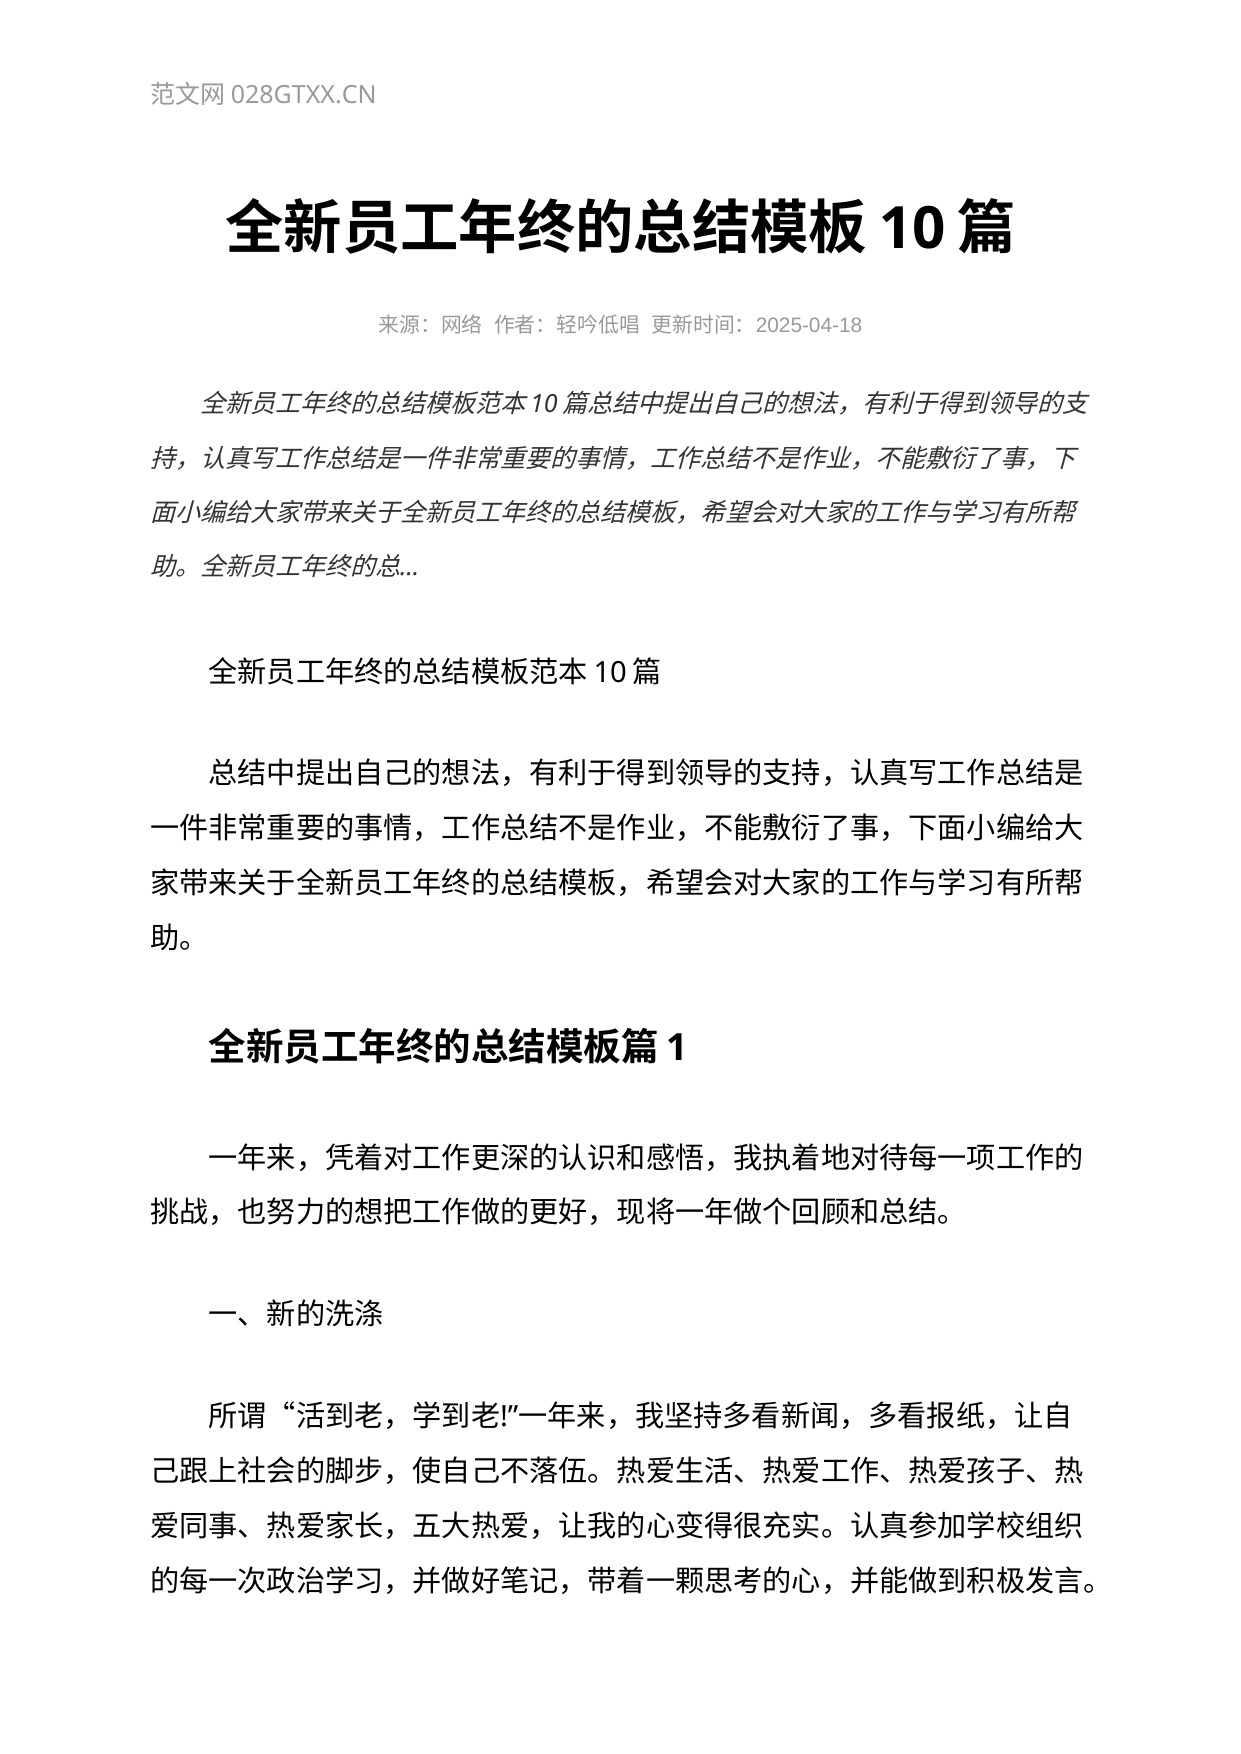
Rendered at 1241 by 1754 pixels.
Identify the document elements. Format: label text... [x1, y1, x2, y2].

text 全新员工年终的总结模板范本10篇总结中提出自己的想法，有利于得到领导的支持，认真写工作总结是一件非常重要的事情，工作总结不是作业，不能敷衍了事，下面小编给大家带来关于全新员工年终的总结模板，希望会对大家的工作与学习有所帮助。全新员工年终的总... [150, 384, 1090, 583]
text 来源：网络 作者：轻吟低唱 更新时间：2025-04-18 [150, 313, 1090, 337]
text 一、新的洗涤 [150, 1291, 1090, 1333]
text 总结中提出自己的想法，有利于得到领导的支持，认真写工作总结是一件非常重要的事情，工作总结不是作业，不能敷衍了事，下面小编给大家带来关于全新员工年终的总结模板，希望会对大家的工作与学习有所帮助。 [150, 750, 1090, 957]
text 全新员工年终的总结模板范本10篇 [150, 648, 1090, 691]
text 全新员工年终的总结模板篇1 [150, 1017, 1090, 1071]
text 一年来，凭着对工作更深的认识和感悟，我执着地对待每一项工作的挑战，也努力的想把工作做的更好，现将一年做个回顾和总结。 [150, 1134, 1090, 1231]
subtitle 全新员工年终的总结模板10篇 [150, 181, 1090, 266]
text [150, 1393, 1090, 1600]
